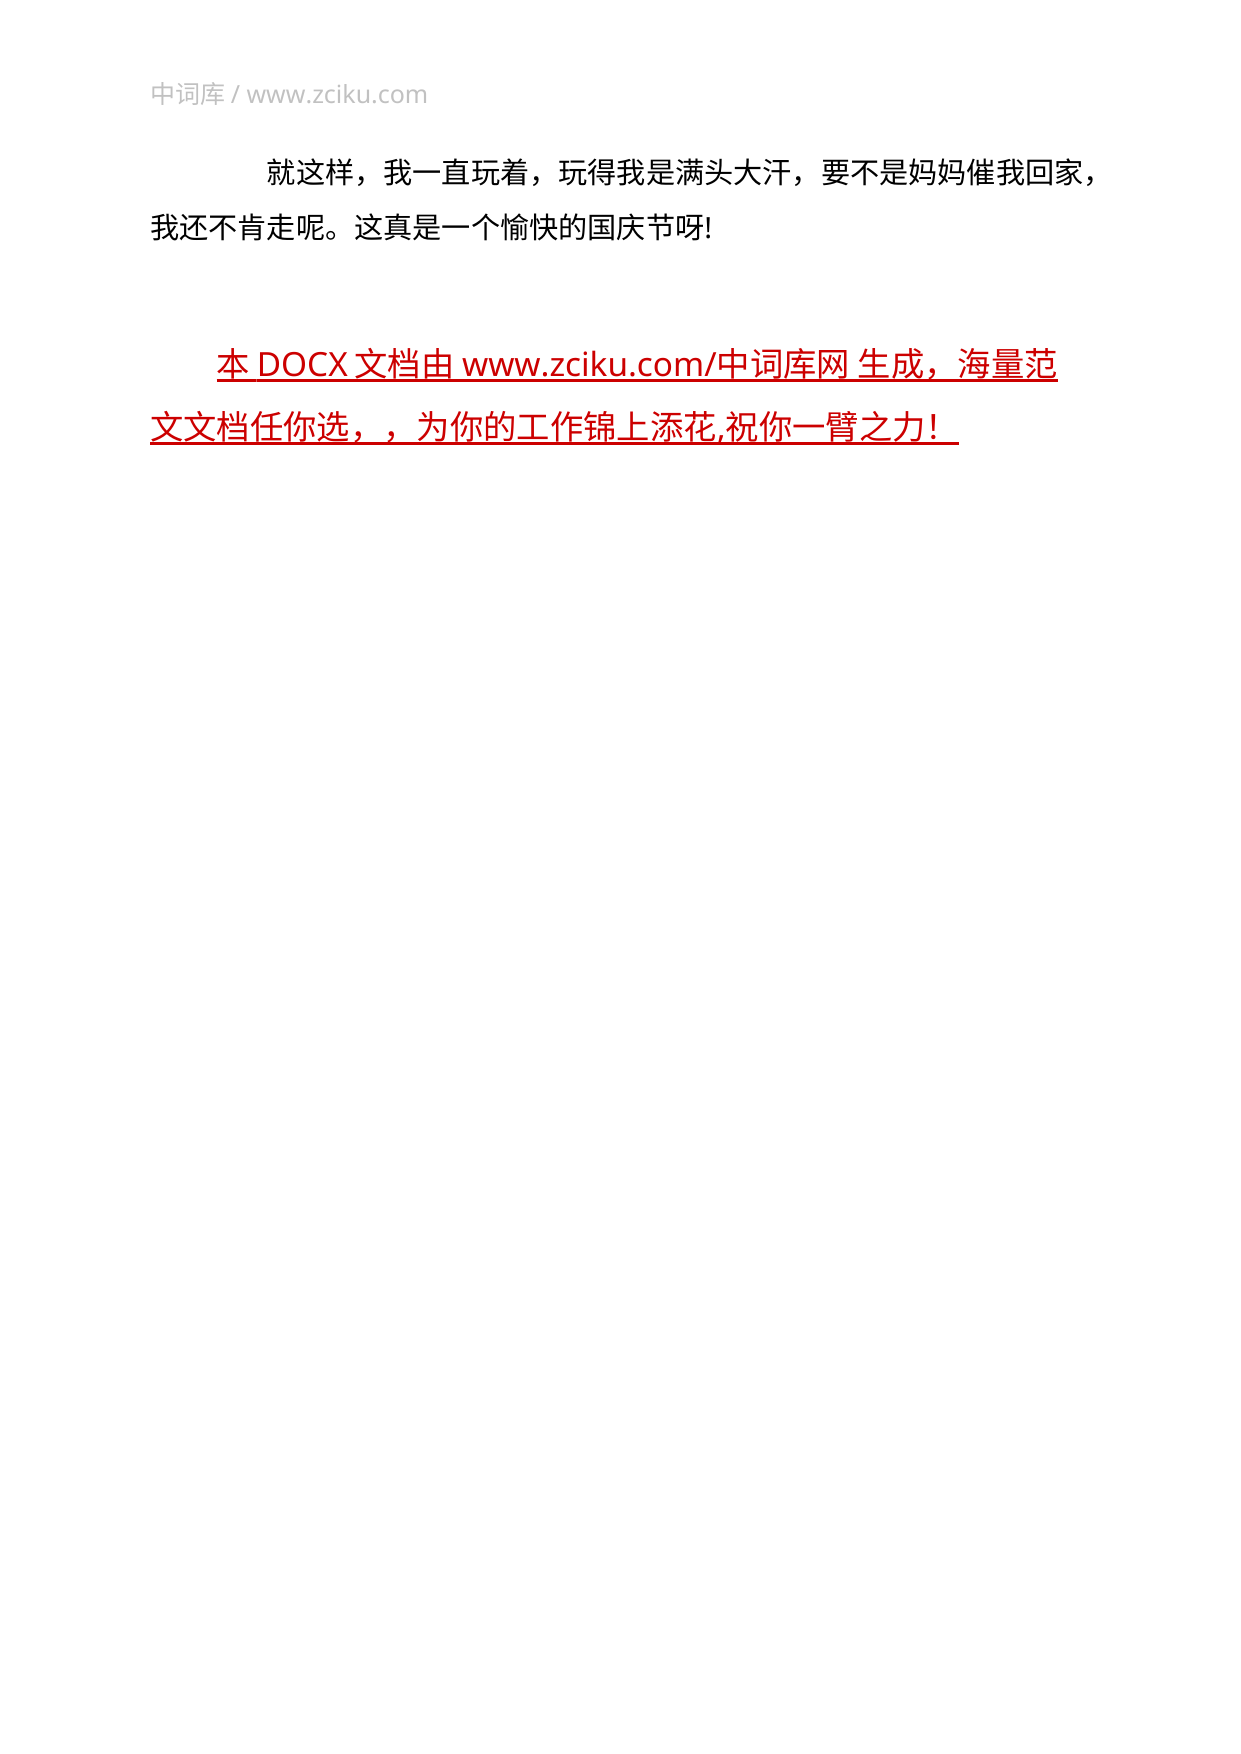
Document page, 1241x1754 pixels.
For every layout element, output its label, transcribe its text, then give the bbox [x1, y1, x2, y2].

text 就这样，我一直玩着，玩得我是满头大汗，要不是妈妈催我回家，我还不肯走呢。这真是一个愉快的国庆节呀! [150, 150, 1090, 247]
text 本DOCX文档由 www.zciku.com/中词库网 生成，海量范文文档任你选，，为你的工作锦上添花,祝你一臂之力！ [150, 338, 1090, 449]
